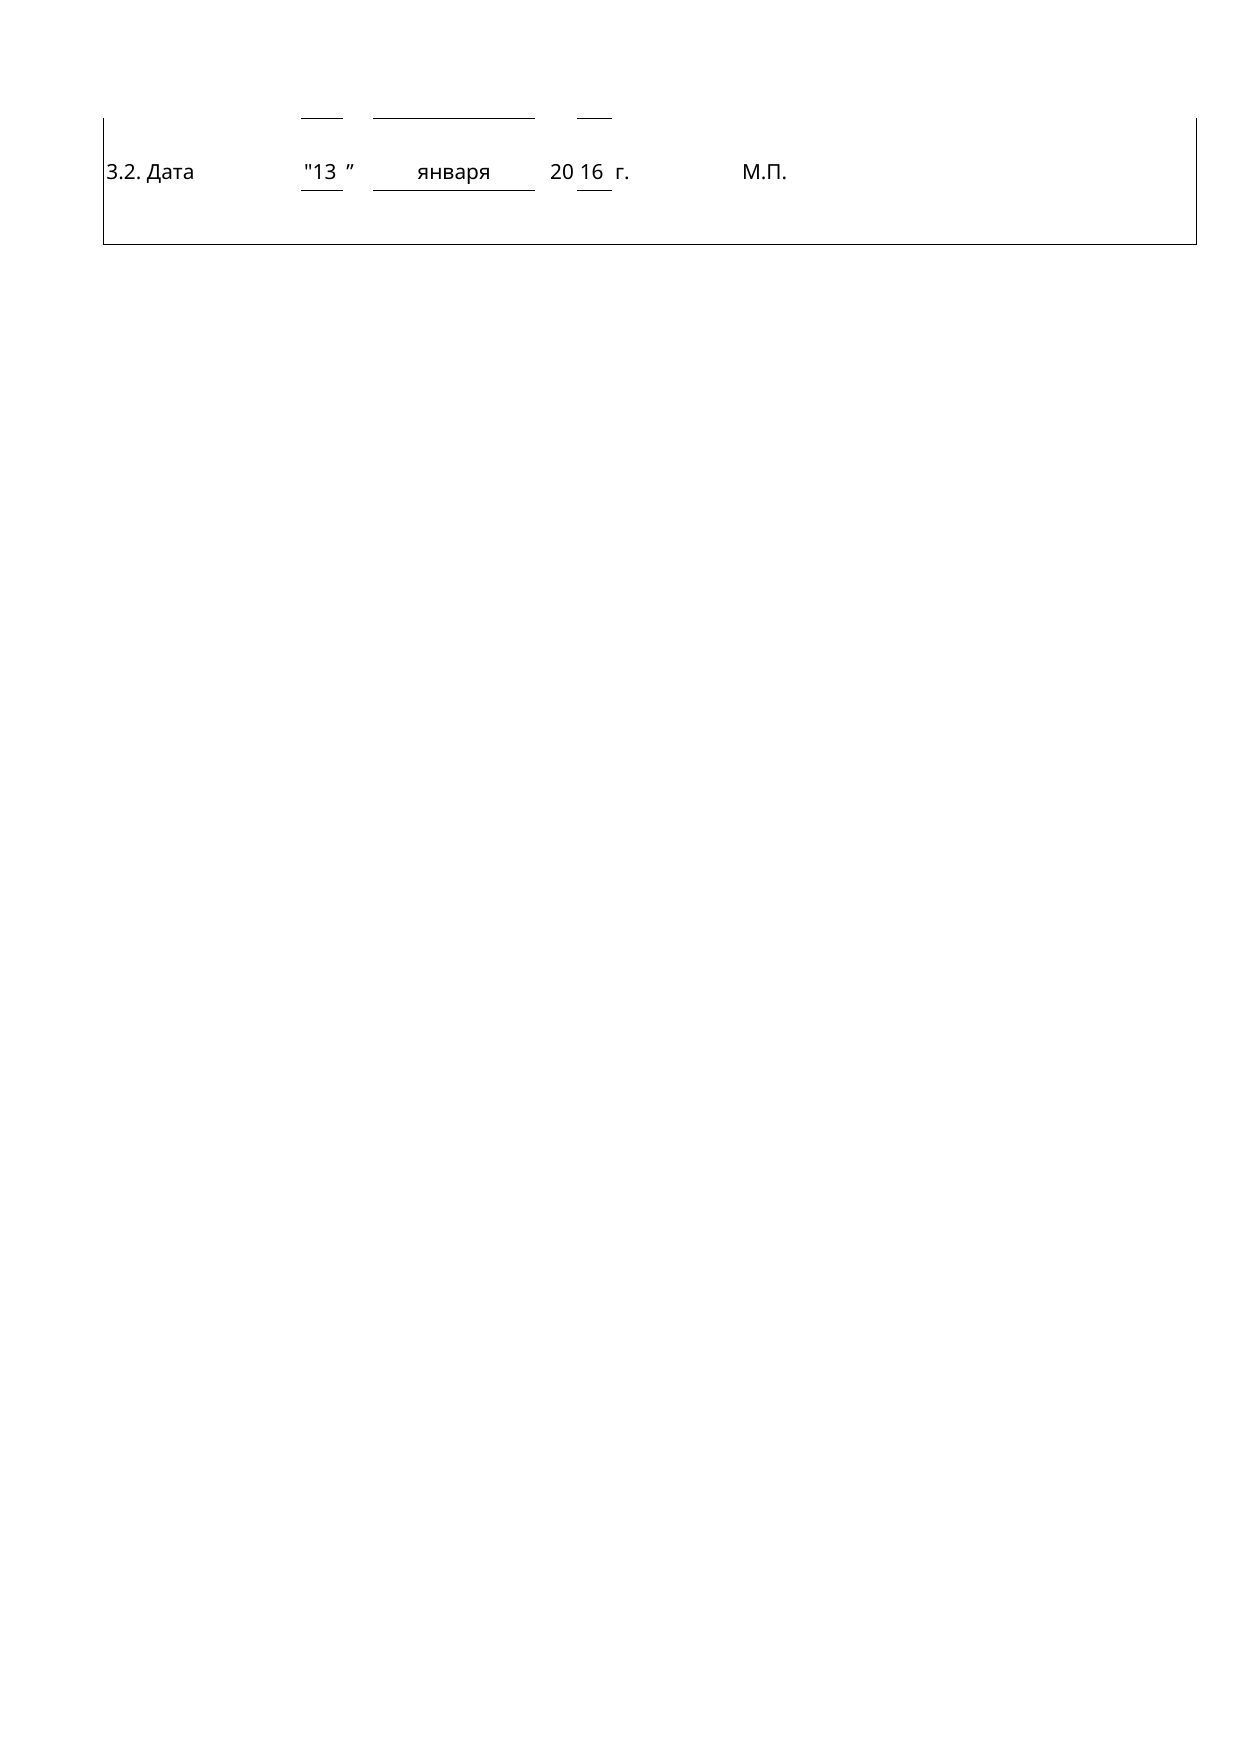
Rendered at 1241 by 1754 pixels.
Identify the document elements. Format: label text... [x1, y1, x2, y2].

table_cell января [373, 119, 535, 190]
table_cell г. М.П. [612, 118, 1196, 190]
table_cell "13 [301, 119, 343, 190]
table_cell 20 [535, 118, 577, 190]
table_cell ” [343, 118, 373, 190]
table_cell [104, 190, 1196, 243]
table_cell 16 [577, 119, 612, 190]
table_cell 3.2. Дата [104, 118, 301, 190]
